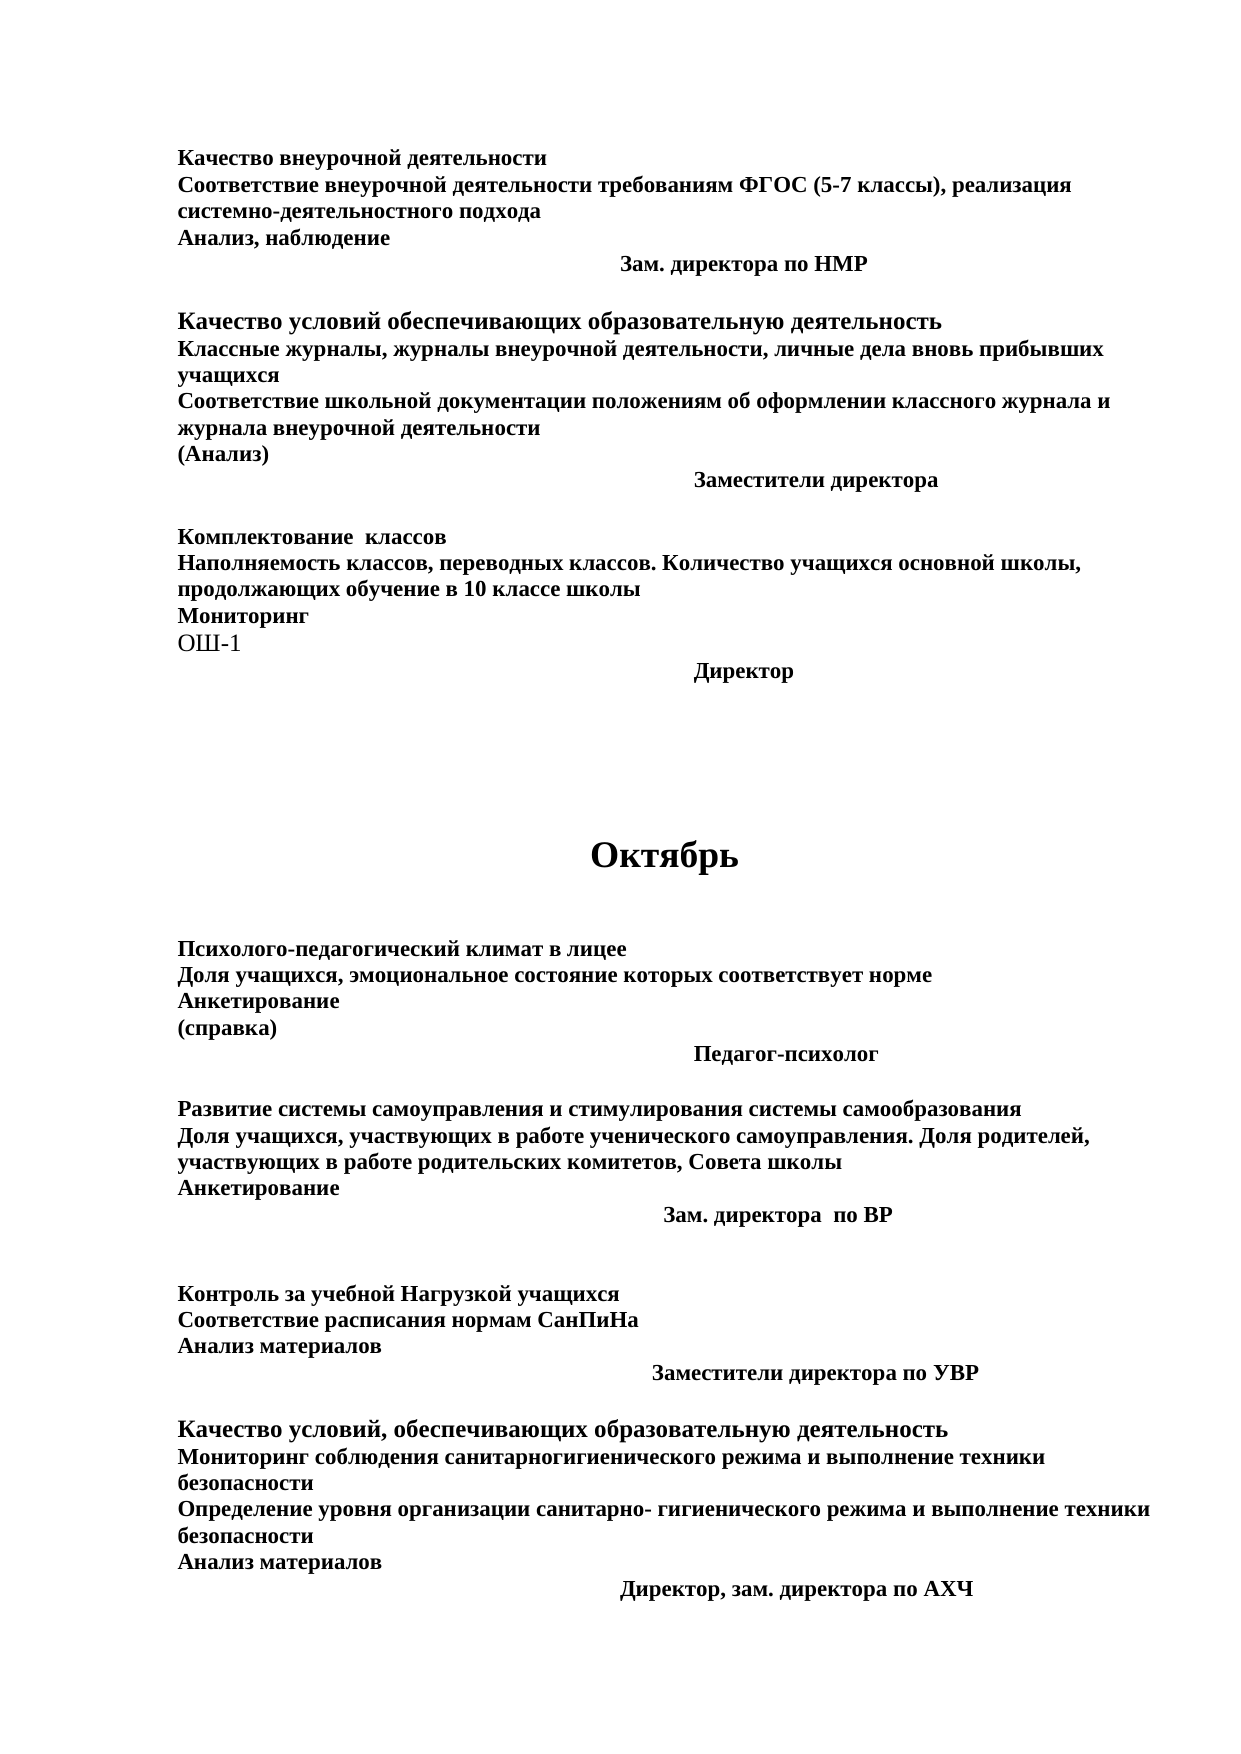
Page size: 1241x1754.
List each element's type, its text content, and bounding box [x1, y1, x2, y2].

text Качество условий обеспечивающих образовательную деятельность [177, 306, 1152, 335]
text Контроль за учебной Нагрузкой учащихся [177, 1280, 1152, 1306]
text Мониторинг соблюдения санитарногигиенического режима и выполнение техники безопасности [177, 1443, 1152, 1496]
text ОШ-1 [177, 628, 1152, 657]
text Анализ материалов [177, 1548, 1152, 1574]
text Анкетирование [177, 988, 1152, 1014]
text Качество внеурочной деятельности [177, 144, 1152, 171]
text Зам. директора по ВР [177, 1201, 1152, 1227]
text (Анализ) [177, 440, 1152, 467]
text Анализ, наблюдение [177, 223, 1152, 250]
text Классные журналы, журналы внеурочной деятельности, личные дела вновь прибывших учащихся [177, 335, 1152, 387]
text Мониторинг [177, 602, 1152, 628]
text Соответствие расписания нормам СанПиНа [177, 1306, 1152, 1333]
text Анкетирование [177, 1174, 1152, 1201]
text Качество условий, обеспечивающих образовательную деятельность [177, 1414, 1152, 1443]
text Наполняемость классов, переводных классов. Количество учащихся основной школы, продолжающих обучение в 10 классе школы [177, 549, 1152, 602]
text Директор, зам. директора по АХЧ [546, 1574, 1152, 1601]
text Доля учащихся, участвующих в работе ученического самоуправления. Доля родителей, участвующих в работе родительских комитетов, Совета школы [177, 1122, 1152, 1174]
text Заместители директора по УВР [177, 1359, 1152, 1385]
text Заместители директора [620, 467, 1152, 493]
text Директор [620, 657, 1152, 683]
text Зам. директора по НМР [177, 250, 1152, 276]
text Доля учащихся, эмоциональное состояние которых соответствует норме [177, 961, 1152, 988]
text Психолого-педагогический климат в лицее [177, 935, 1152, 961]
text Определение уровня организации санитарно- гигиенического режима и выполнение техники безопасности [177, 1496, 1152, 1548]
text Педагог-психолог [620, 1040, 1152, 1067]
text Соответствие школьной документации положениям об оформлении классного журнала и журнала внеурочной деятельности [177, 387, 1152, 440]
text (справка) [177, 1014, 1152, 1040]
text Комплектование классов [177, 523, 1152, 549]
text Анализ материалов [177, 1333, 1152, 1359]
text Октябрь [177, 832, 1152, 875]
text Развитие системы самоуправления и стимулирования системы самообразования [177, 1095, 1152, 1122]
text Соответствие внеурочной деятельности требованиям ФГОС (5-7 классы), реализация системно-деятельностного подхода [177, 171, 1152, 223]
